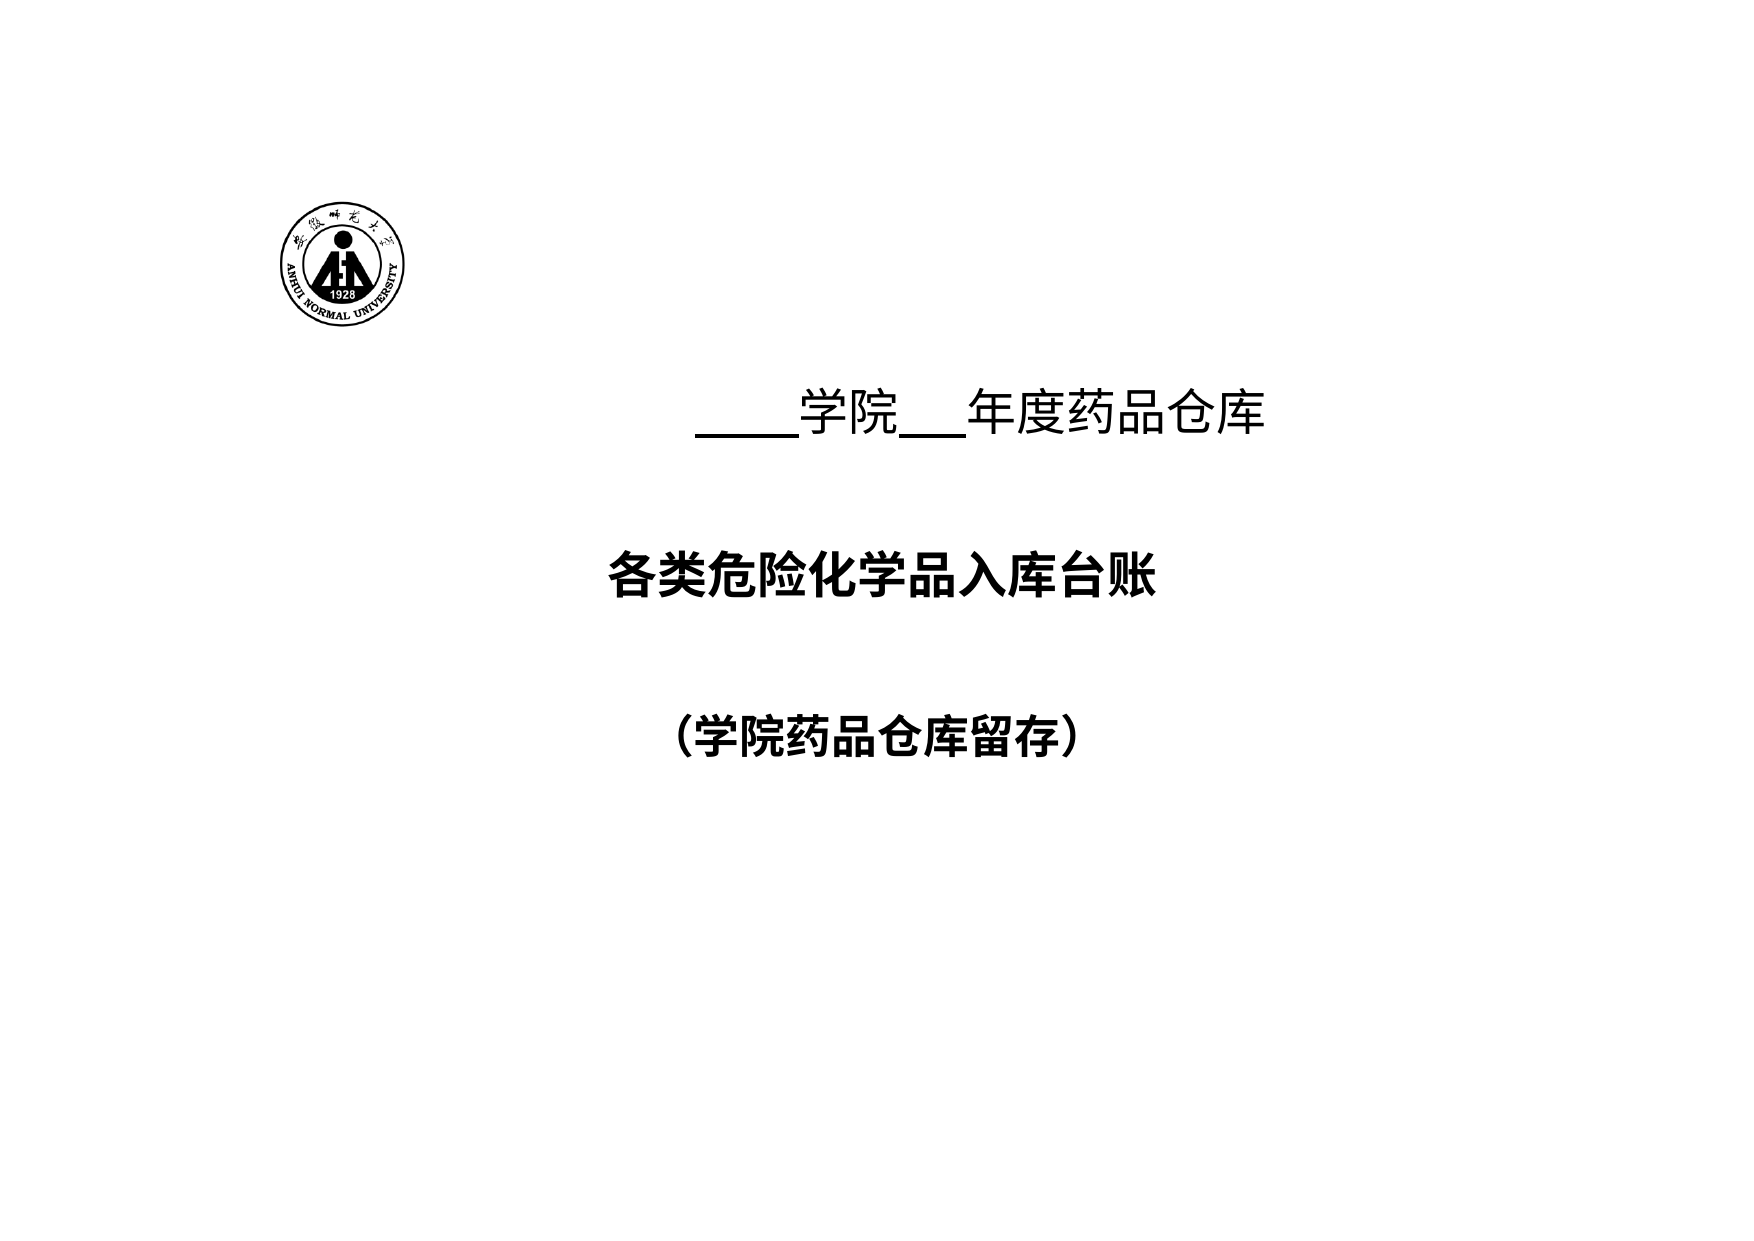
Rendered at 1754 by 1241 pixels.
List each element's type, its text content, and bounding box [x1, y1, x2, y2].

text （学院药品仓库留存） [150, 685, 1604, 783]
text 各类危险化学品入库台账 [150, 523, 1604, 620]
picture [274, 197, 409, 332]
text 学院 年度药品仓库 [150, 360, 1604, 458]
